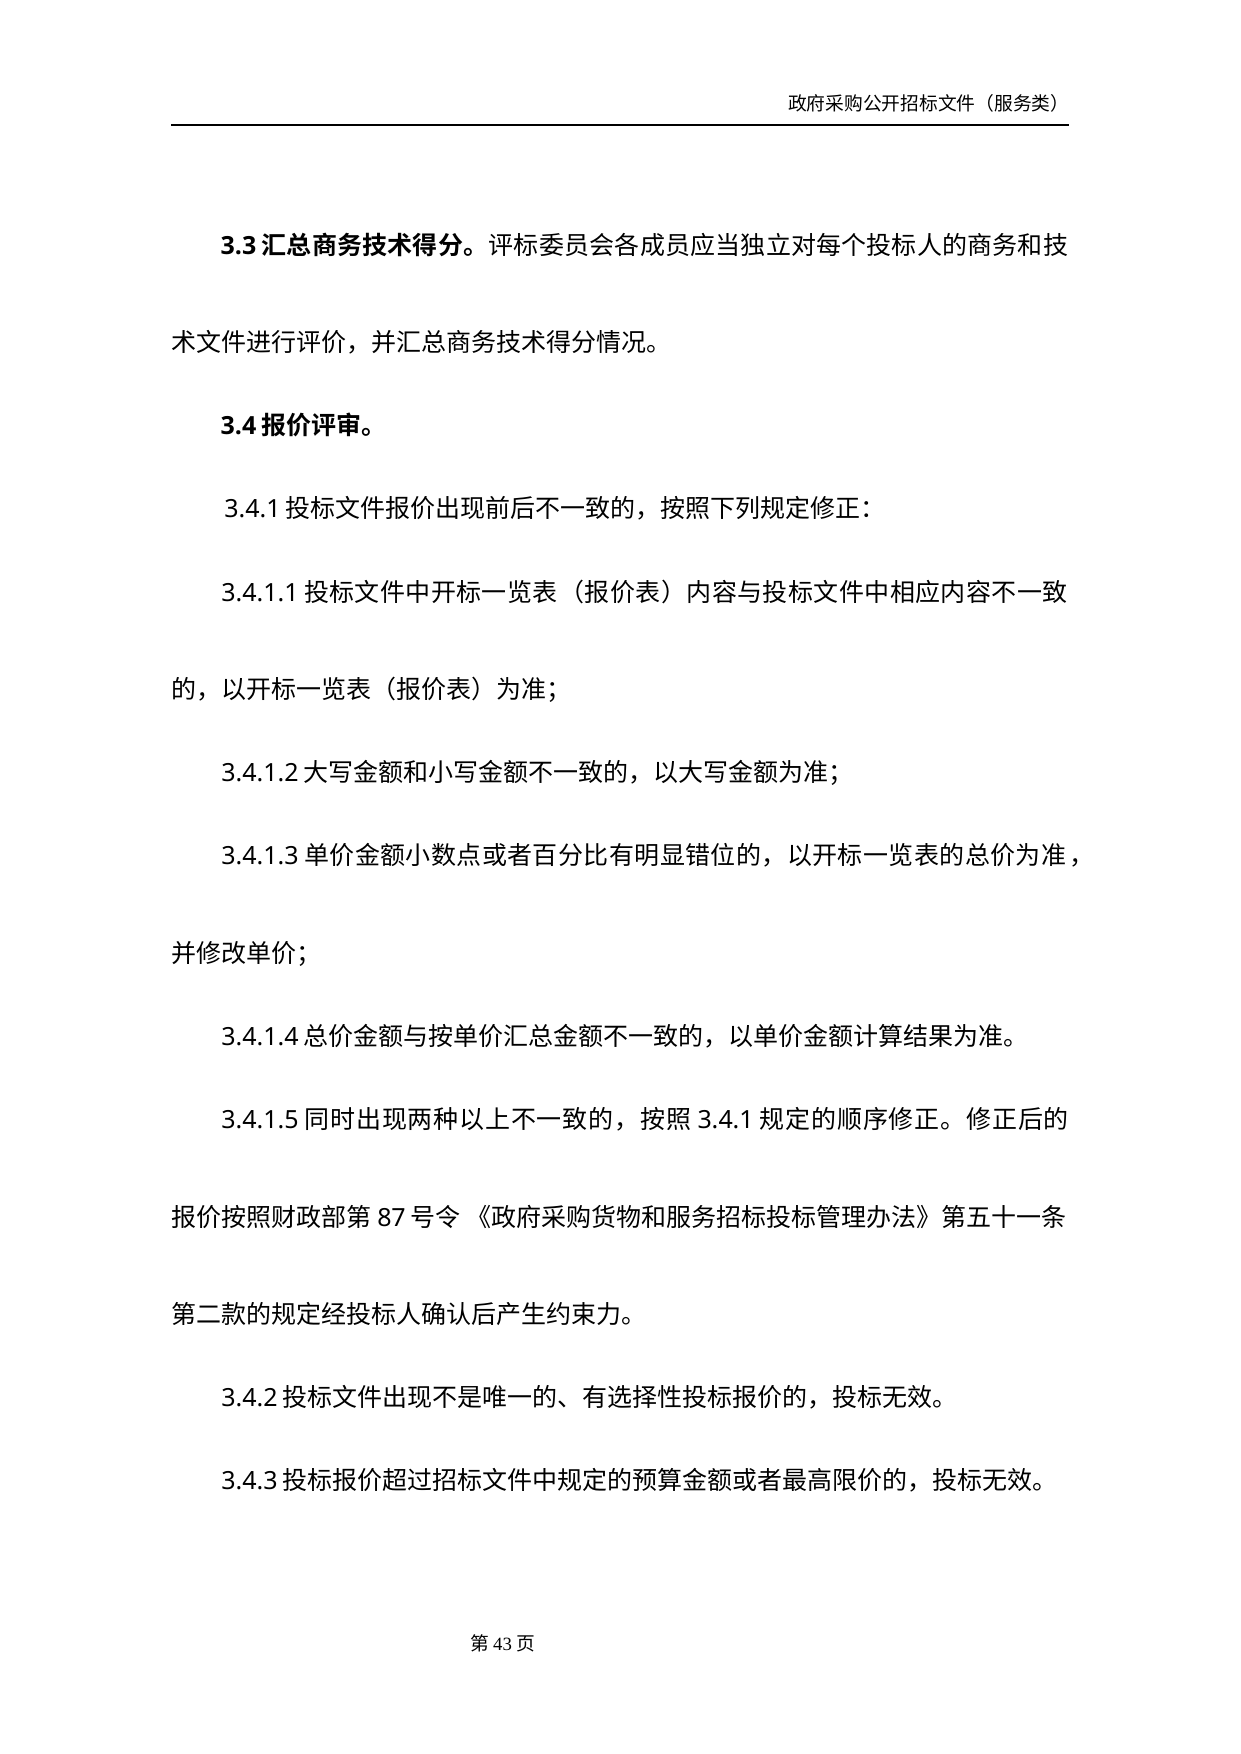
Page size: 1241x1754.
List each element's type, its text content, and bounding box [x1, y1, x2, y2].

text 3.4报价评审。 [171, 391, 1069, 456]
text 3.4.3投标报价超过招标文件中规定的预算金额或者最高限价的，投标无效。 [171, 1446, 1069, 1511]
text 3.4.1投标文件报价出现前后不一致的，按照下列规定修正： [171, 474, 1069, 539]
text 3.4.1.2大写金额和小写金额不一致的，以大写金额为准； [171, 738, 1069, 803]
text 3.3汇总商务技术得分。评标委员会各成员应当独立对每个投标人的商务和技术文件进行评价，并汇总商务技术得分情况。 [171, 211, 1069, 373]
text 3.4.1.3单价金额小数点或者百分比有明显错位的，以开标一览表的总价为准，并修改单价； [171, 821, 1069, 984]
text 3.4.2投标文件出现不是唯一的、有选择性投标报价的，投标无效。 [171, 1363, 1069, 1428]
text 3.4.1.1投标文件中开标一览表（报价表）内容与投标文件中相应内容不一致的，以开标一览表（报价表）为准； [171, 558, 1069, 720]
text 3.4.1.5同时出现两种以上不一致的，按照3.4.1规定的顺序修正。修正后的报价按照财政部第87号令 《政府采购货物和服务招标投标管理办法》第五十一条第二款的规定经投标人确认后产生约束力。 [171, 1085, 1069, 1345]
text 3.4.1.4总价金额与按单价汇总金额不一致的，以单价金额计算结果为准。 [171, 1002, 1069, 1067]
